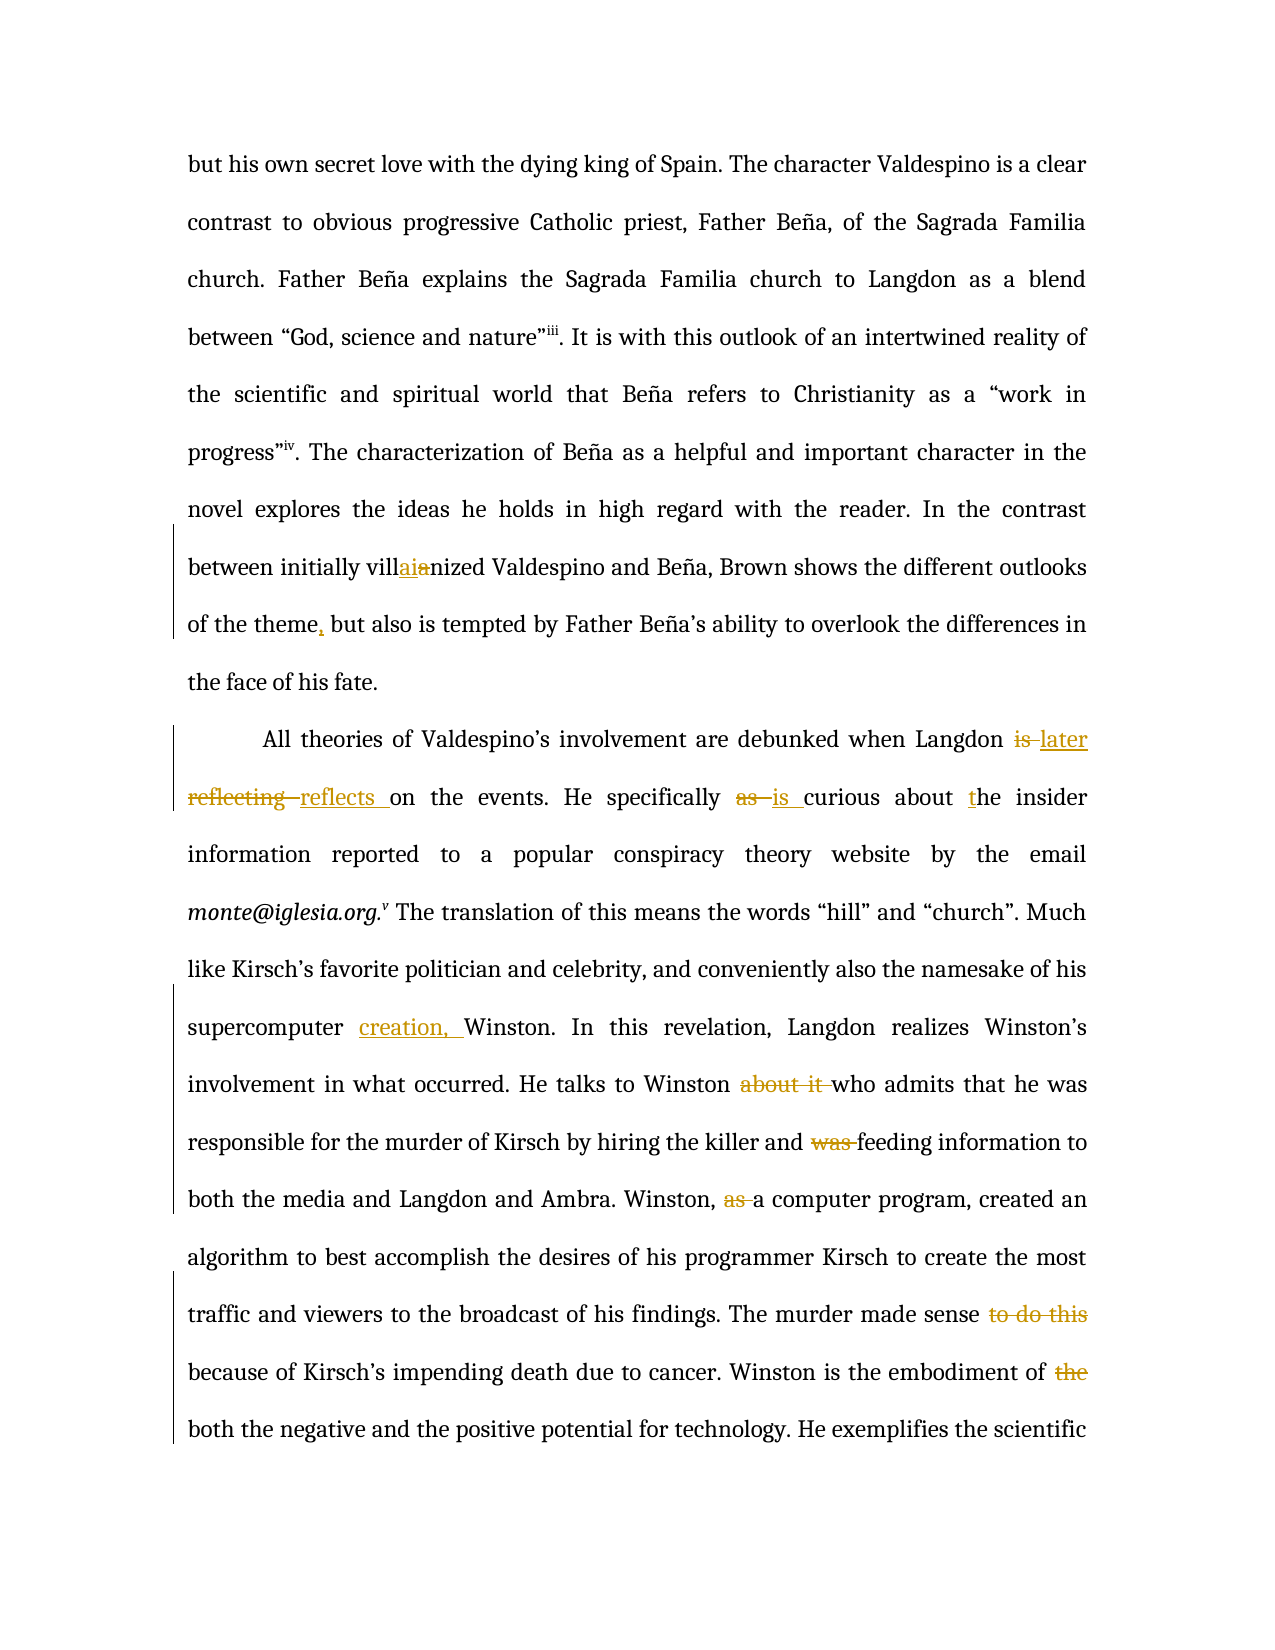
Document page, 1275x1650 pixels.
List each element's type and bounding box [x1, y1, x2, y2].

text [187, 150, 1087, 696]
text [187, 725, 1087, 1444]
